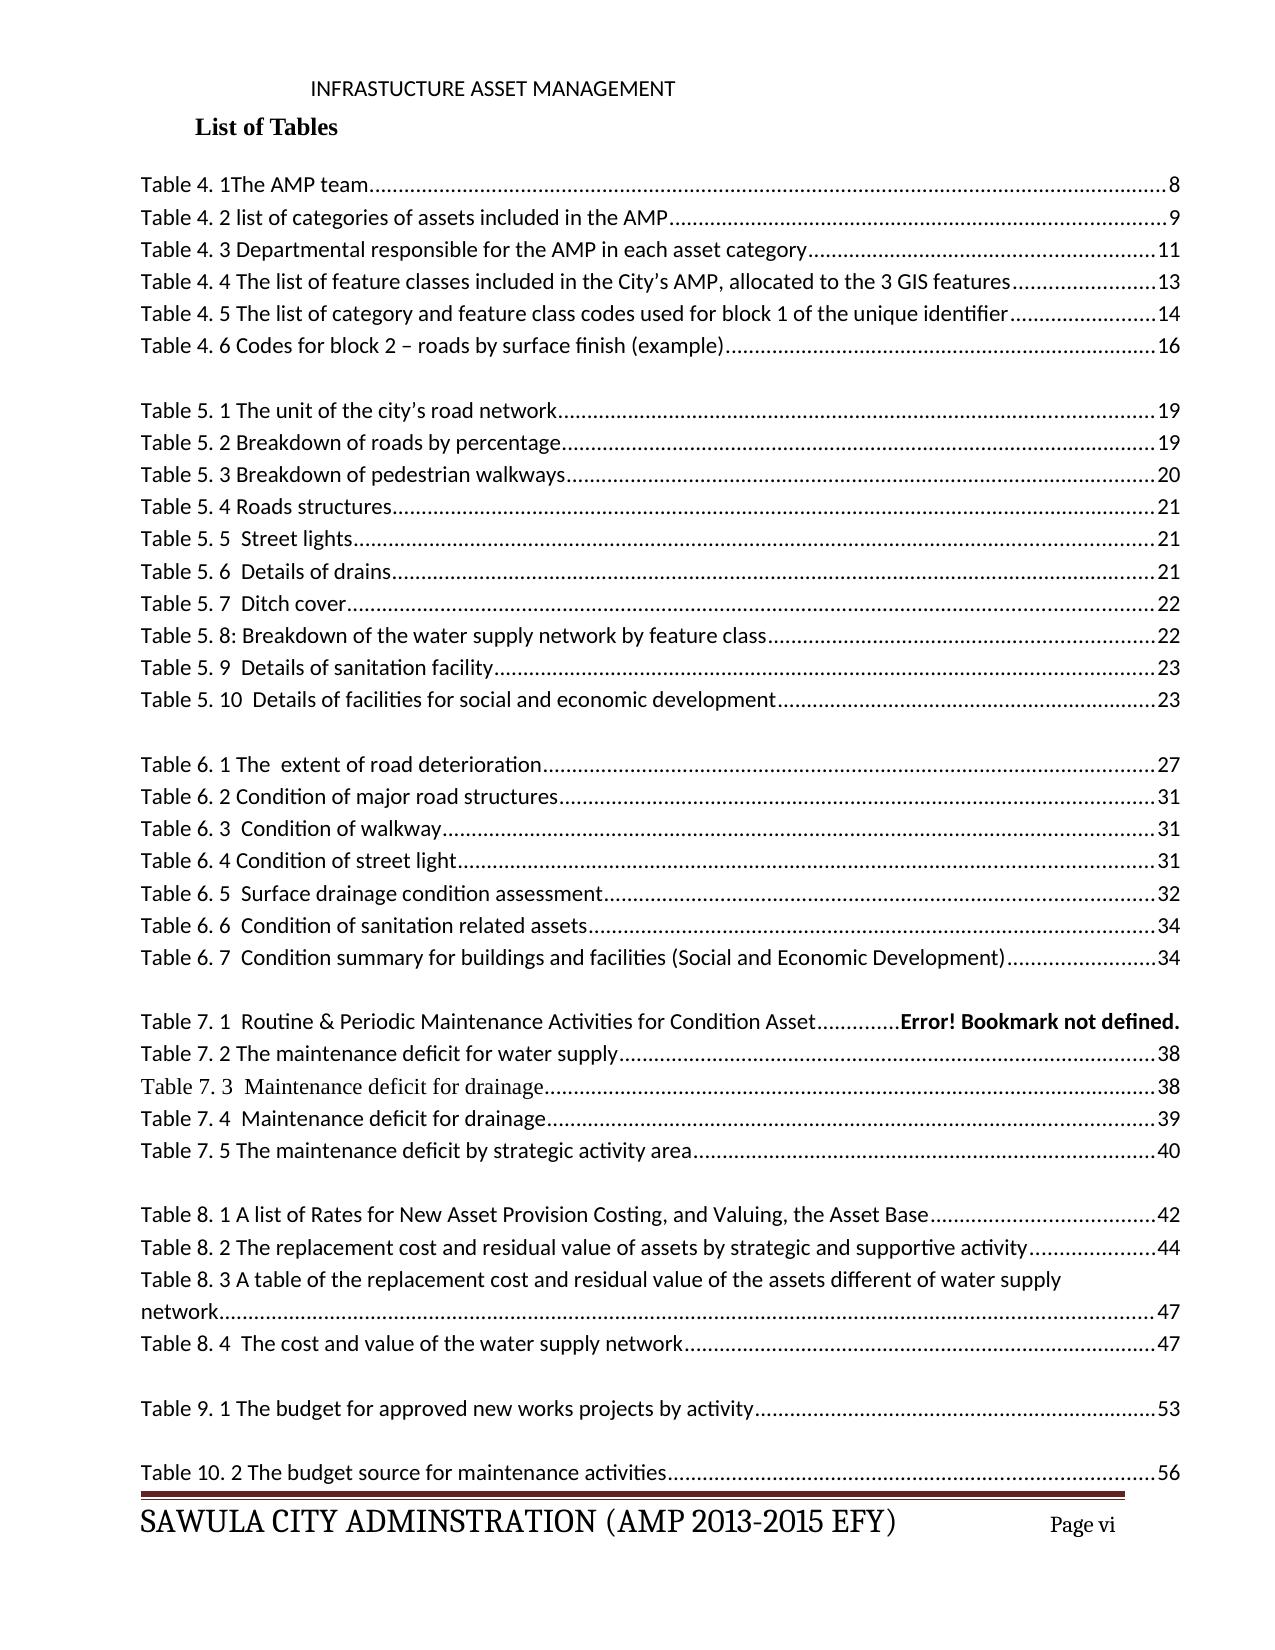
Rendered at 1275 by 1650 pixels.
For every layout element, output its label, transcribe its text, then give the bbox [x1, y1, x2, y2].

text Table 6. 6 Condition of sanitation related assets 34 [141, 911, 1125, 939]
text Table 7. 2 The maintenance deficit for water supply 38 [141, 1039, 1125, 1068]
text Table 5. 3 Breakdown of pedestrian walkways 20 [141, 460, 1125, 488]
text Table 4. 6 Codes for block 2 – roads by surface finish (example) 16 [141, 331, 1125, 359]
text Table 6. 7 Condition summary for buildings and facilities (Social and Economic Development) 34 [141, 943, 1125, 971]
text Table 6. 1 The extent of road deterioration 27 [141, 750, 1125, 778]
text Table 9. 1 The budget for approved new works projects by activity 53 [141, 1394, 1125, 1422]
text Table 6. 4 Condition of street light 31 [141, 846, 1125, 874]
text Table 5. 9 Details of sanitation facility 23 [141, 653, 1125, 681]
text Table 5. 4 Roads structures 21 [141, 492, 1125, 520]
text Table 6. 3 Condition of walkway 31 [141, 814, 1125, 842]
text Table 6. 2 Condition of major road structures 31 [141, 782, 1125, 810]
text Table 6. 5 Surface drainage condition assessment 32 [141, 879, 1125, 907]
subtitle List of Tables [195, 112, 1125, 141]
text Table 5. 1 The unit of the city’s road network 19 [141, 396, 1125, 424]
text Table 8. 2 The replacement cost and residual value of assets by strategic and supportive activity 44 [141, 1233, 1125, 1261]
text Table 4. 2 list of categories of assets included in the AMP 9 [141, 203, 1125, 231]
text Table 10. 2 The budget source for maintenance activities 56 [141, 1458, 1125, 1486]
text Table 5. 7 Ditch cover 22 [141, 589, 1125, 617]
text Table 8. 1 A list of Rates for New Asset Provision Costing, and Valuing, the Asset Base 42 [141, 1201, 1125, 1228]
text Table 5. 8: Breakdown of the water supply network by feature class 22 [141, 621, 1125, 649]
text Table 8. 3 A table of the replacement cost and residual value of the assets different of water supply network 47 [141, 1265, 1125, 1325]
text Table 7. 3 Maintenance deficit for drainage 38 [141, 1072, 1125, 1100]
text Table 7. 1 Routine & Periodic Maintenance Activities for Condition Asset Error! Bookmark not defined. [141, 1007, 1125, 1035]
text Table 4. 1The AMP team 8 [141, 171, 1125, 198]
text Table 4. 4 The list of feature classes included in the City’s AMP, allocated to the 3 GIS features 13 [141, 267, 1125, 295]
text Table 4. 5 The list of category and feature class codes used for block 1 of the unique identifier 14 [141, 299, 1125, 327]
text Table 7. 4 Maintenance deficit for drainage 39 [141, 1104, 1125, 1132]
text Table 7. 5 The maintenance deficit by strategic activity area 40 [141, 1136, 1125, 1164]
text Table 8. 4 The cost and value of the water supply network 47 [141, 1329, 1125, 1357]
text Table 5. 10 Details of facilities for social and economic development 23 [141, 686, 1125, 713]
text Table 5. 6 Details of drains 21 [141, 557, 1125, 585]
text Table 5. 2 Breakdown of roads by percentage 19 [141, 428, 1125, 456]
text Table 4. 3 Departmental responsible for the AMP in each asset category 11 [141, 235, 1125, 263]
text Table 5. 5 Street lights 21 [141, 524, 1125, 553]
